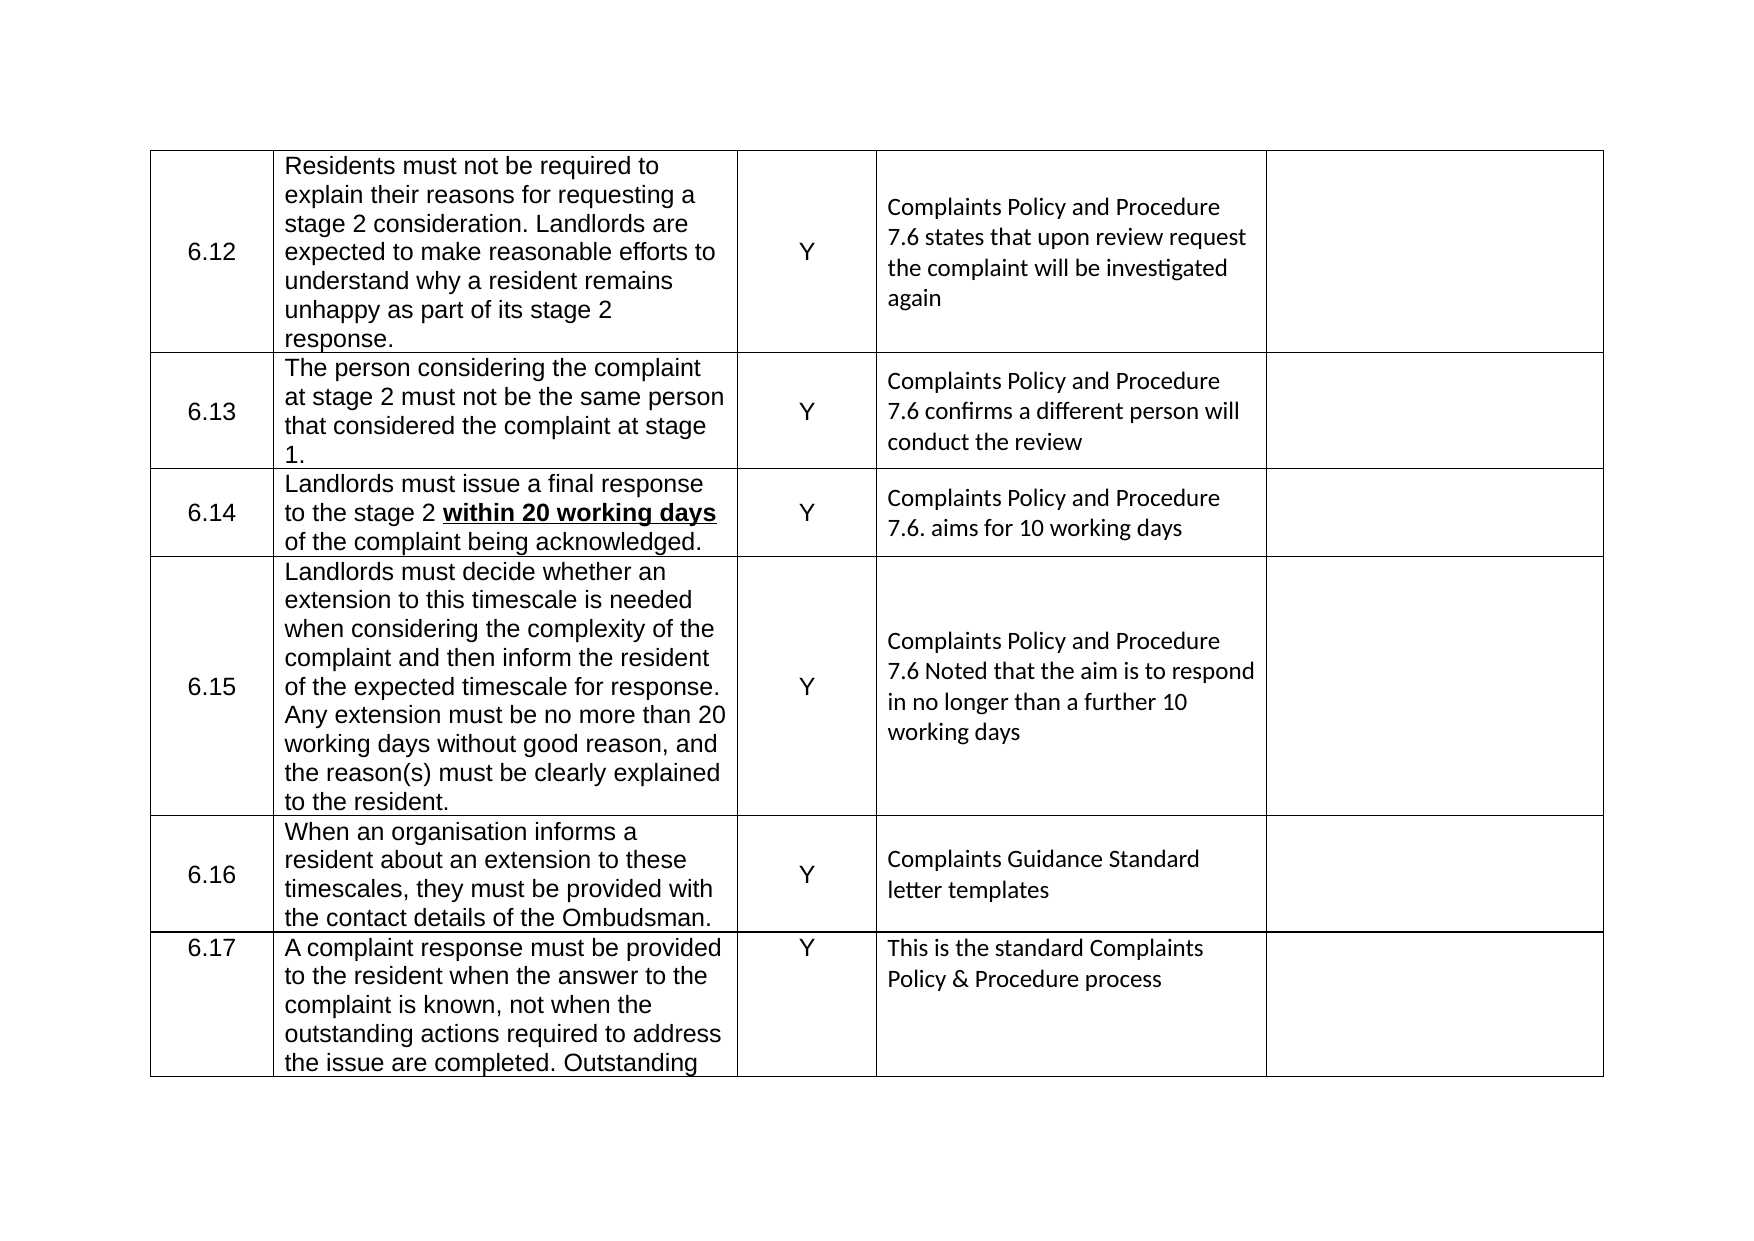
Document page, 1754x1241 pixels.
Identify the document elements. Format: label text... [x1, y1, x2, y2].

table_cell Complaints Policy and Procedure 7.6 states that upon review request the complaint will be investigated again [877, 151, 1266, 352]
table_cell [1267, 469, 1603, 556]
table_cell Y [738, 353, 876, 468]
table_cell [1267, 557, 1603, 815]
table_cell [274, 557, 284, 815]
table_cell Complaints Guidance Standard letter templates [877, 816, 1266, 931]
table_cell 6.16 [151, 816, 273, 931]
table_cell [1267, 151, 1603, 352]
table_cell Y [738, 816, 876, 931]
table_cell [1267, 816, 1603, 931]
table_cell 6.12 [151, 151, 273, 352]
table_cell 6.15 [151, 557, 273, 815]
table_cell Complaints Policy and Procedure 7.6 Noted that the aim is to respond in no longer than a further 10 working days [877, 557, 1266, 815]
table_cell Complaints Policy and Procedure 7.6. aims for 10 working days [877, 469, 1266, 556]
table_cell [1267, 353, 1603, 468]
table_cell Complaints Policy and Procedure 7.6 confirms a different person will conduct the review [877, 353, 1266, 468]
table_cell Y [738, 151, 876, 352]
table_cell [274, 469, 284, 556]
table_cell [877, 933, 1266, 1076]
table_cell Landlords must decide whether an extension to this timescale is needed when considering the complexity of the complaint and then inform the resident of the expected timescale for response. Any extension must be no more than 20 working days without good reason, and the reason(s) must be clearly explained to the resident. [464, 557, 737, 815]
table_cell When an organisation informs a resident about an extension to these timescales, they must be provided with the contact details of the Ombudsman. [637, 816, 737, 931]
table_cell Y [738, 933, 876, 1076]
table_cell Y [738, 469, 876, 556]
table_cell [1267, 933, 1603, 1076]
table_cell 6.14 [151, 469, 273, 556]
table_cell Y [738, 557, 876, 815]
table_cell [274, 933, 737, 1076]
table_cell 6.13 [151, 353, 273, 468]
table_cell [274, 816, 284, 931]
table_cell The person considering the complaint at stage 2 must not be the same person that considered the complaint at stage 1. [274, 353, 737, 468]
table_cell 6.17 [151, 933, 273, 1076]
table_cell Residents must not be required to explain their reasons for requesting a stage 2 consideration. Landlords are expected to make reasonable efforts to understand why a resident remains unhappy as part of its stage 2 response. [274, 151, 737, 352]
